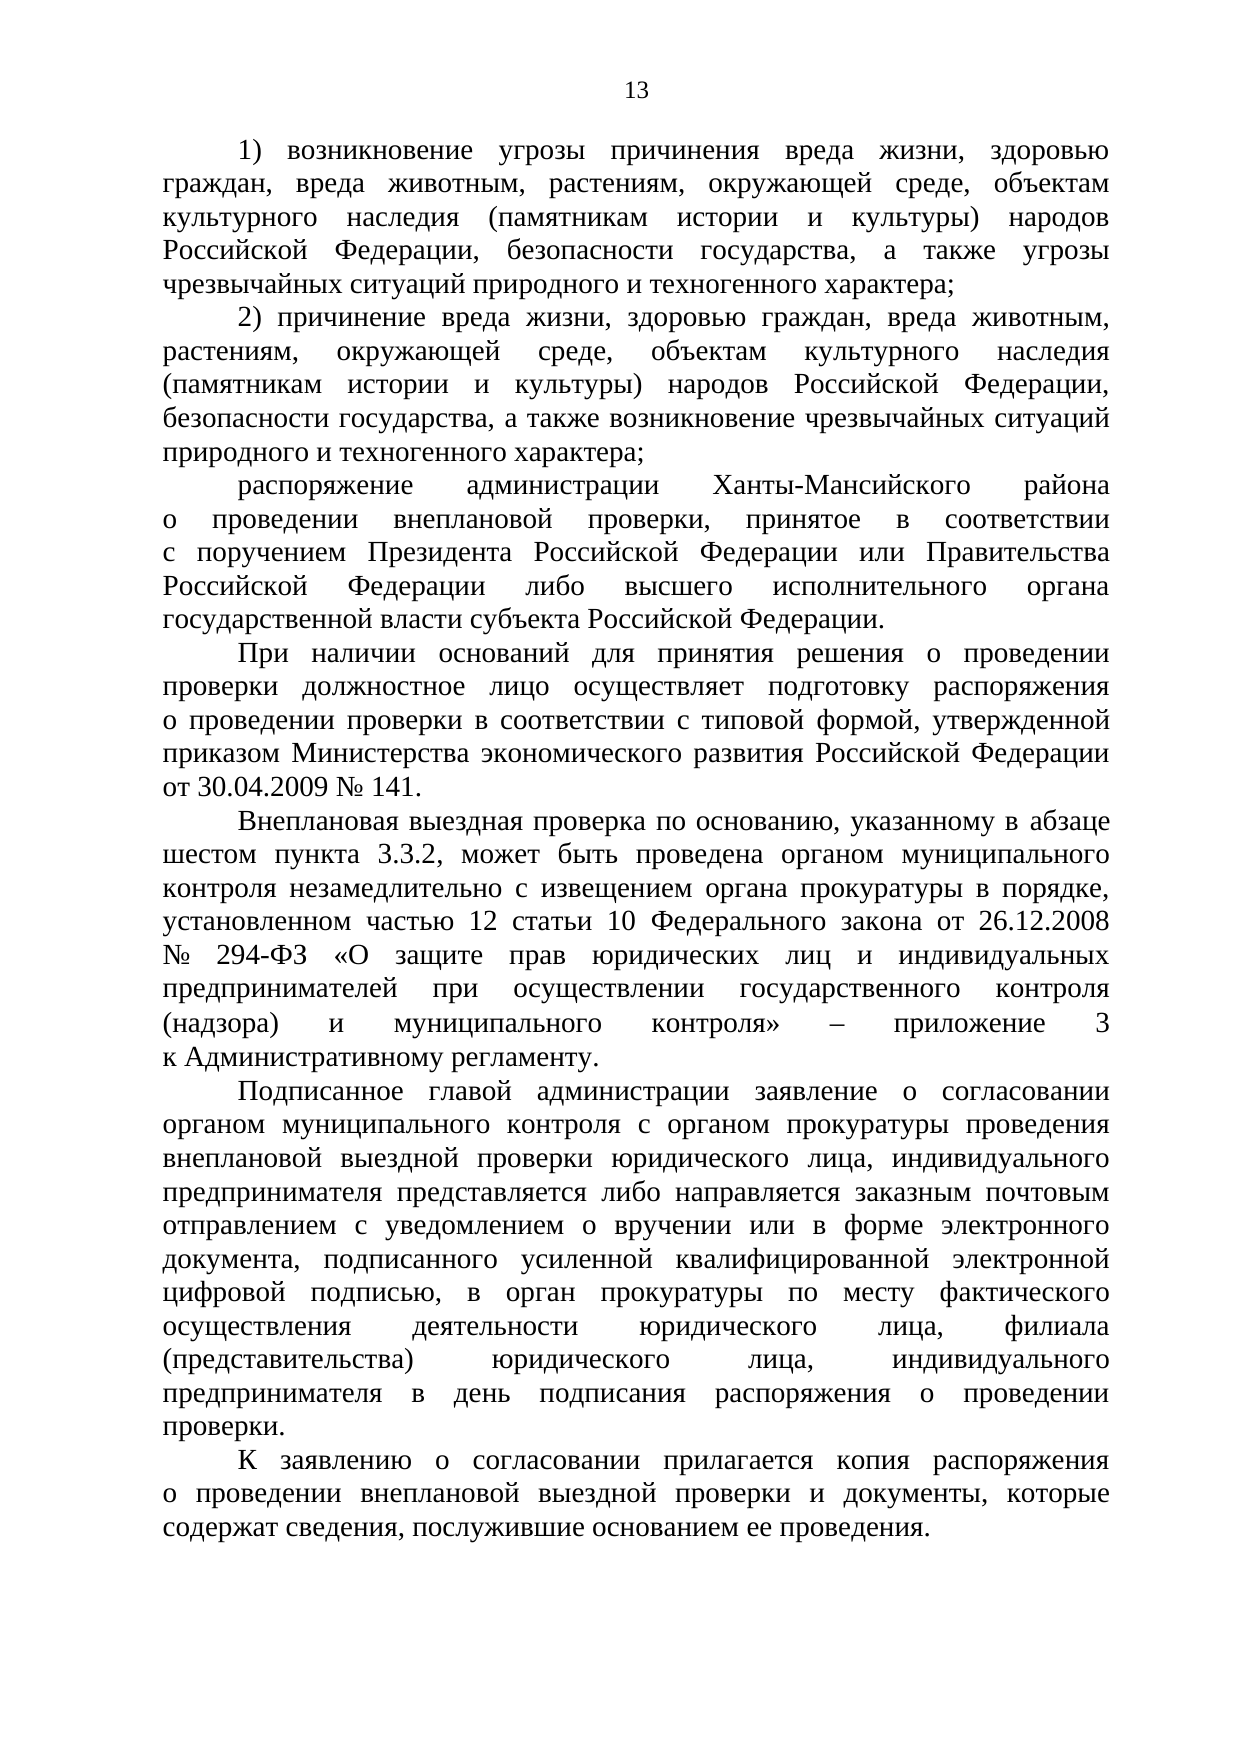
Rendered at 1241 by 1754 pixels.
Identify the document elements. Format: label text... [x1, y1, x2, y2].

text 2) причинение вреда жизни, здоровью граждан, вреда животным, растениям, окружающей среде, объектам культурного наследия (памятникам истории и культуры) народов Российской Федерации, безопасности государства, а также возникновение чрезвычайных ситуаций природного и техногенного характера; [162, 299, 1110, 467]
text 1) возникновение угрозы причинения вреда жизни, здоровью граждан, вреда животным, растениям, окружающей среде, объектам культурного наследия (памятникам истории и культуры) народов Российской Федерации, безопасности государства, а также угрозы чрезвычайных ситуаций природного и техногенного характера; [162, 132, 1110, 299]
text распоряжение администрации Ханты-Мансийского района о проведении внеплановой проверки, принятое в соответствии с поручением Президента Российской Федерации или Правительства Российской Федерации либо высшего исполнительного органа государственной власти субъекта Российской Федерации. [162, 467, 1110, 635]
text Подписанное главой администрации заявление о согласовании органом муниципального контроля с органом прокуратуры проведения внеплановой выездной проверки юридического лица, индивидуального предпринимателя представляется либо направляется заказным почтовым отправлением с уведомлением о вручении или в форме электронного документа, подписанного усиленной квалифицированной электронной цифровой подписью, в орган прокуратуры по месту фактического осуществления деятельности юридического лица, филиала (представительства) юридического лица, индивидуального предпринимателя в день подписания распоряжения о проведении проверки. [162, 1073, 1110, 1442]
text К заявлению о согласовании прилагается копия распоряжения о проведении внеплановой выездной проверки и документы, которые содержат сведения, послужившие основанием ее проведения. [162, 1442, 1110, 1543]
text При наличии оснований для принятия решения о проведении проверки должностное лицо осуществляет подготовку распоряжения о проведении проверки в соответствии с типовой формой, утвержденной приказом Министерства экономического развития Российской Федерации от 30.04.2009 № 141. [162, 635, 1110, 803]
text Внеплановая выездная проверка по основанию, указанному в абзаце шестом пункта 3.3.2, может быть проведена органом муниципального контроля незамедлительно с извещением органа прокуратуры в порядке, установленном частью 12 статьи 10 Федерального закона от 26.12.2008 № 294-ФЗ «О защите прав юридических лиц и индивидуальных предпринимателей при осуществлении государственного контроля (надзора) и муниципального контроля» – приложение 3 к Административному регламенту. [162, 803, 1110, 1073]
